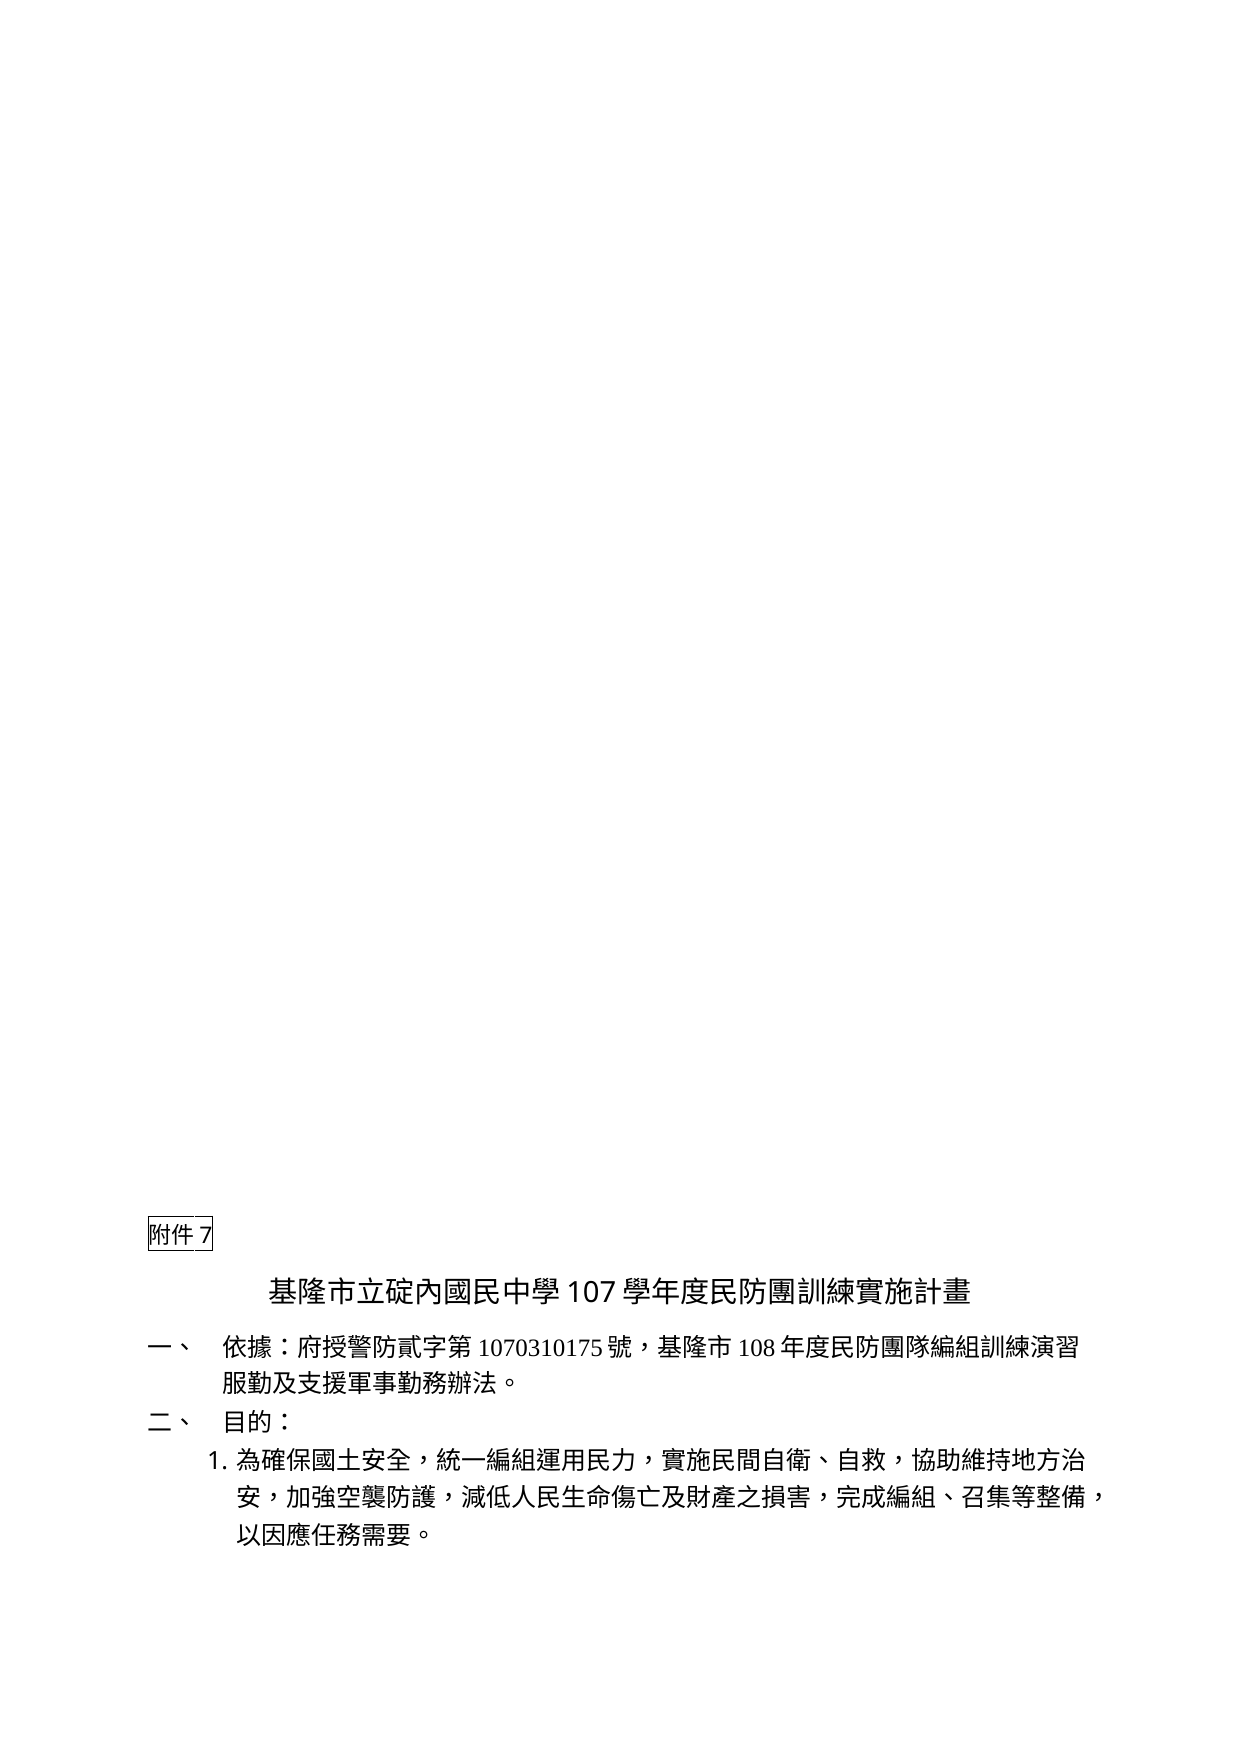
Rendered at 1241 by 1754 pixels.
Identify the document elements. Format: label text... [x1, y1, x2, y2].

list 依據：府授警防貳字第1070310175號，基隆市108年度民防團隊編組訓練演習服勤及支援軍事勤務辦法。 [148, 1327, 1092, 1402]
text 附件7 [148, 1214, 1092, 1252]
text 基隆市立碇內國民中學107學年度民防團訓練實施計畫 [148, 1252, 1092, 1327]
list 目的： [148, 1402, 1092, 1439]
list 為確保國土安全，統一編組運用民力，實施民間自衛、自救，協助維持地方治安，加強空襲防護，減低人民生命傷亡及財產之損害，完成編組、召集等整備，以因應任務需要。 [207, 1439, 1092, 1552]
